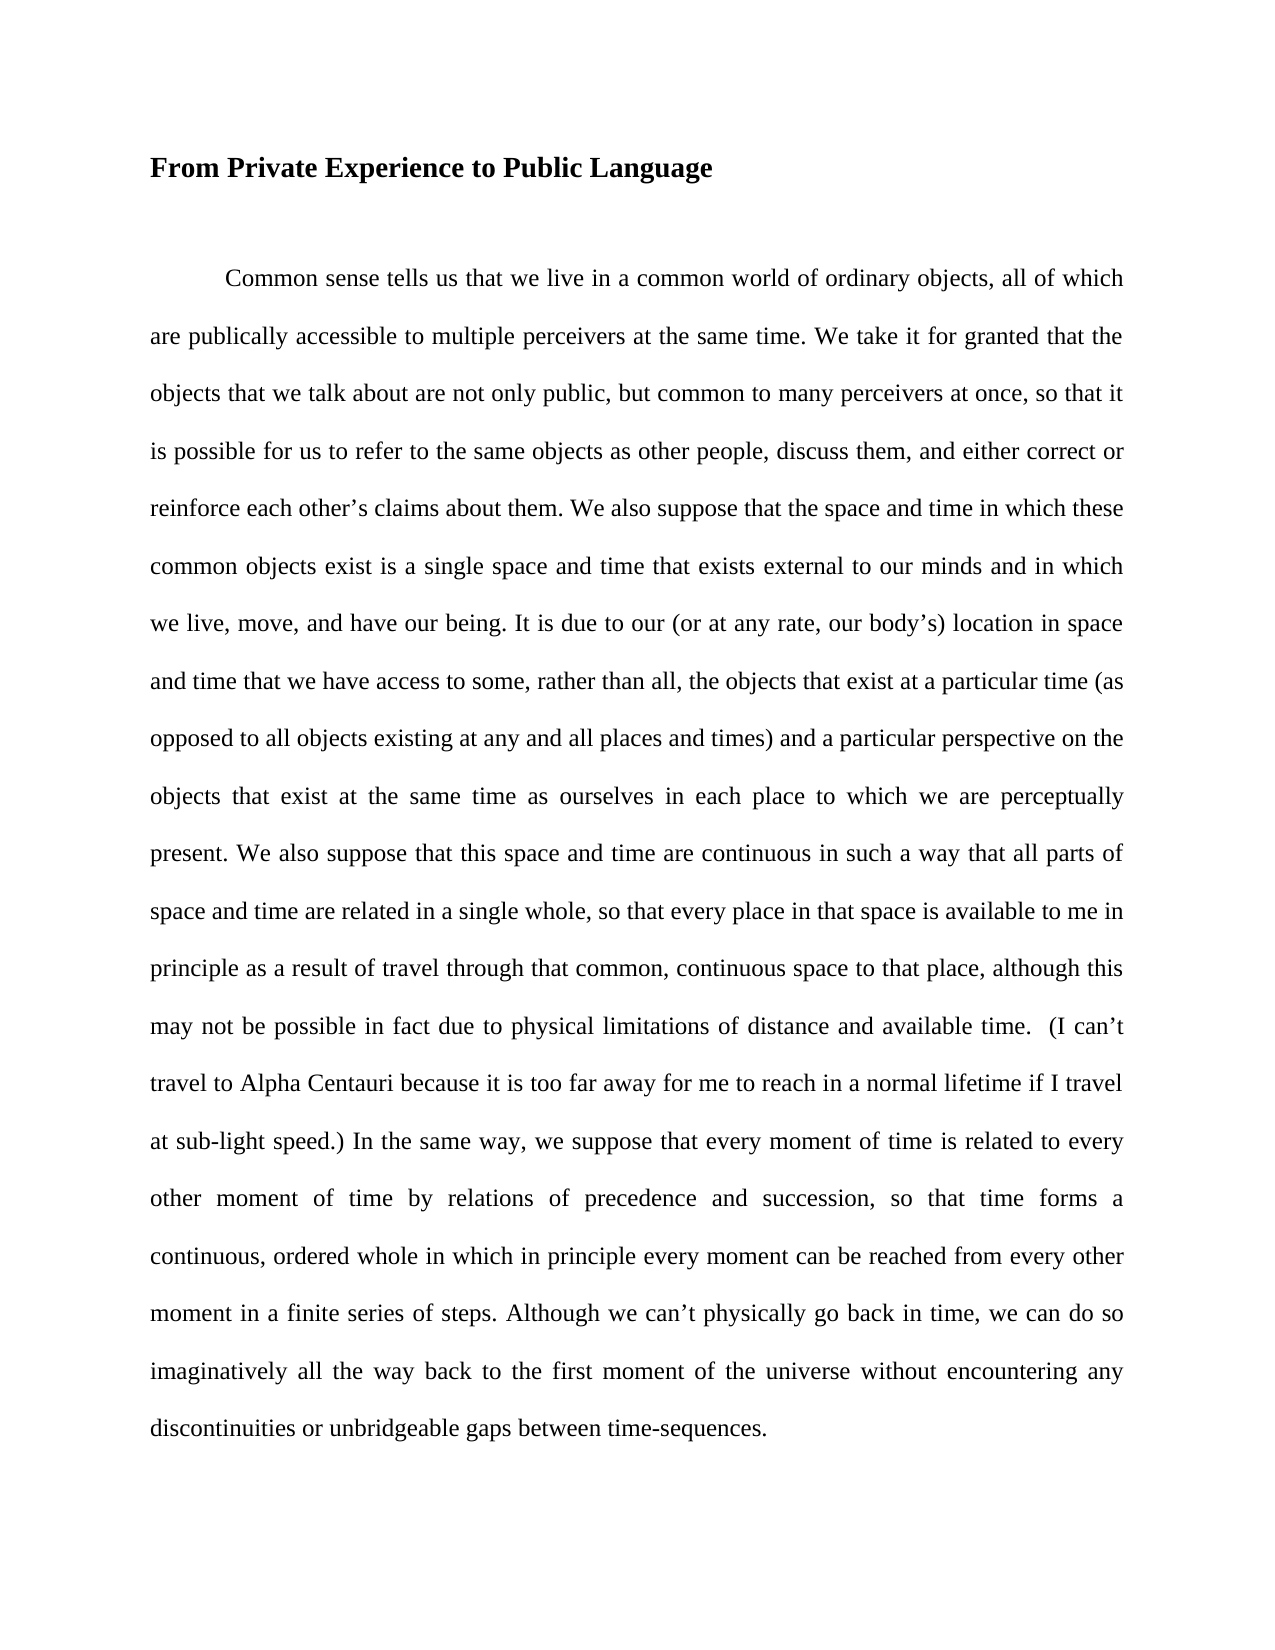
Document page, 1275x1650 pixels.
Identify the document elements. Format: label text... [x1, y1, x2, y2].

text From Private Experience to Public Language [150, 150, 1125, 183]
text Common sense tells us that we live in a common world of ordinary objects, all of which are publically accessible to multiple perceivers at the same time. We take it for granted that the objects that we talk about are not only public, but common to many perceivers at once, so that it is possible for us to refer to the same objects as other people, discuss them, and either correct or reinforce each other’s claims about them. We also suppose that the space and time in which these common objects exist is a single space and time that exists external to our minds and in which we live, move, and have our being. It is due to our (or at any rate, our body’s) location in space and time that we have access to some, rather than all, the objects that exist at a particular time (as opposed to all objects existing at any and all places and times) and a particular perspective on the objects that exist at the same time as ourselves in each place to which we are perceptually present. We also suppose that this space and time are continuous in such a way that all parts of space and time are related in a single whole, so that every place in that space is available to me in principle as a result of travel through that common, continuous space to that place, although this may not be possible in fact due to physical limitations of distance and available time. (I can’t travel to Alpha Centauri because it is too far away for me to reach in a normal lifetime if I travel at sub-light speed.) In the same way, we suppose that every moment of time is related to every other moment of time by relations of precedence and succession, so that time forms a continuous, ordered whole in which in principle every moment can be reached from every other moment in a finite series of steps. Although we can’t physically go back in time, we can do so imaginatively all the way back to the first moment of the universe without encountering any discontinuities or unbridgeable gaps between time-sequences. [150, 263, 1125, 1442]
